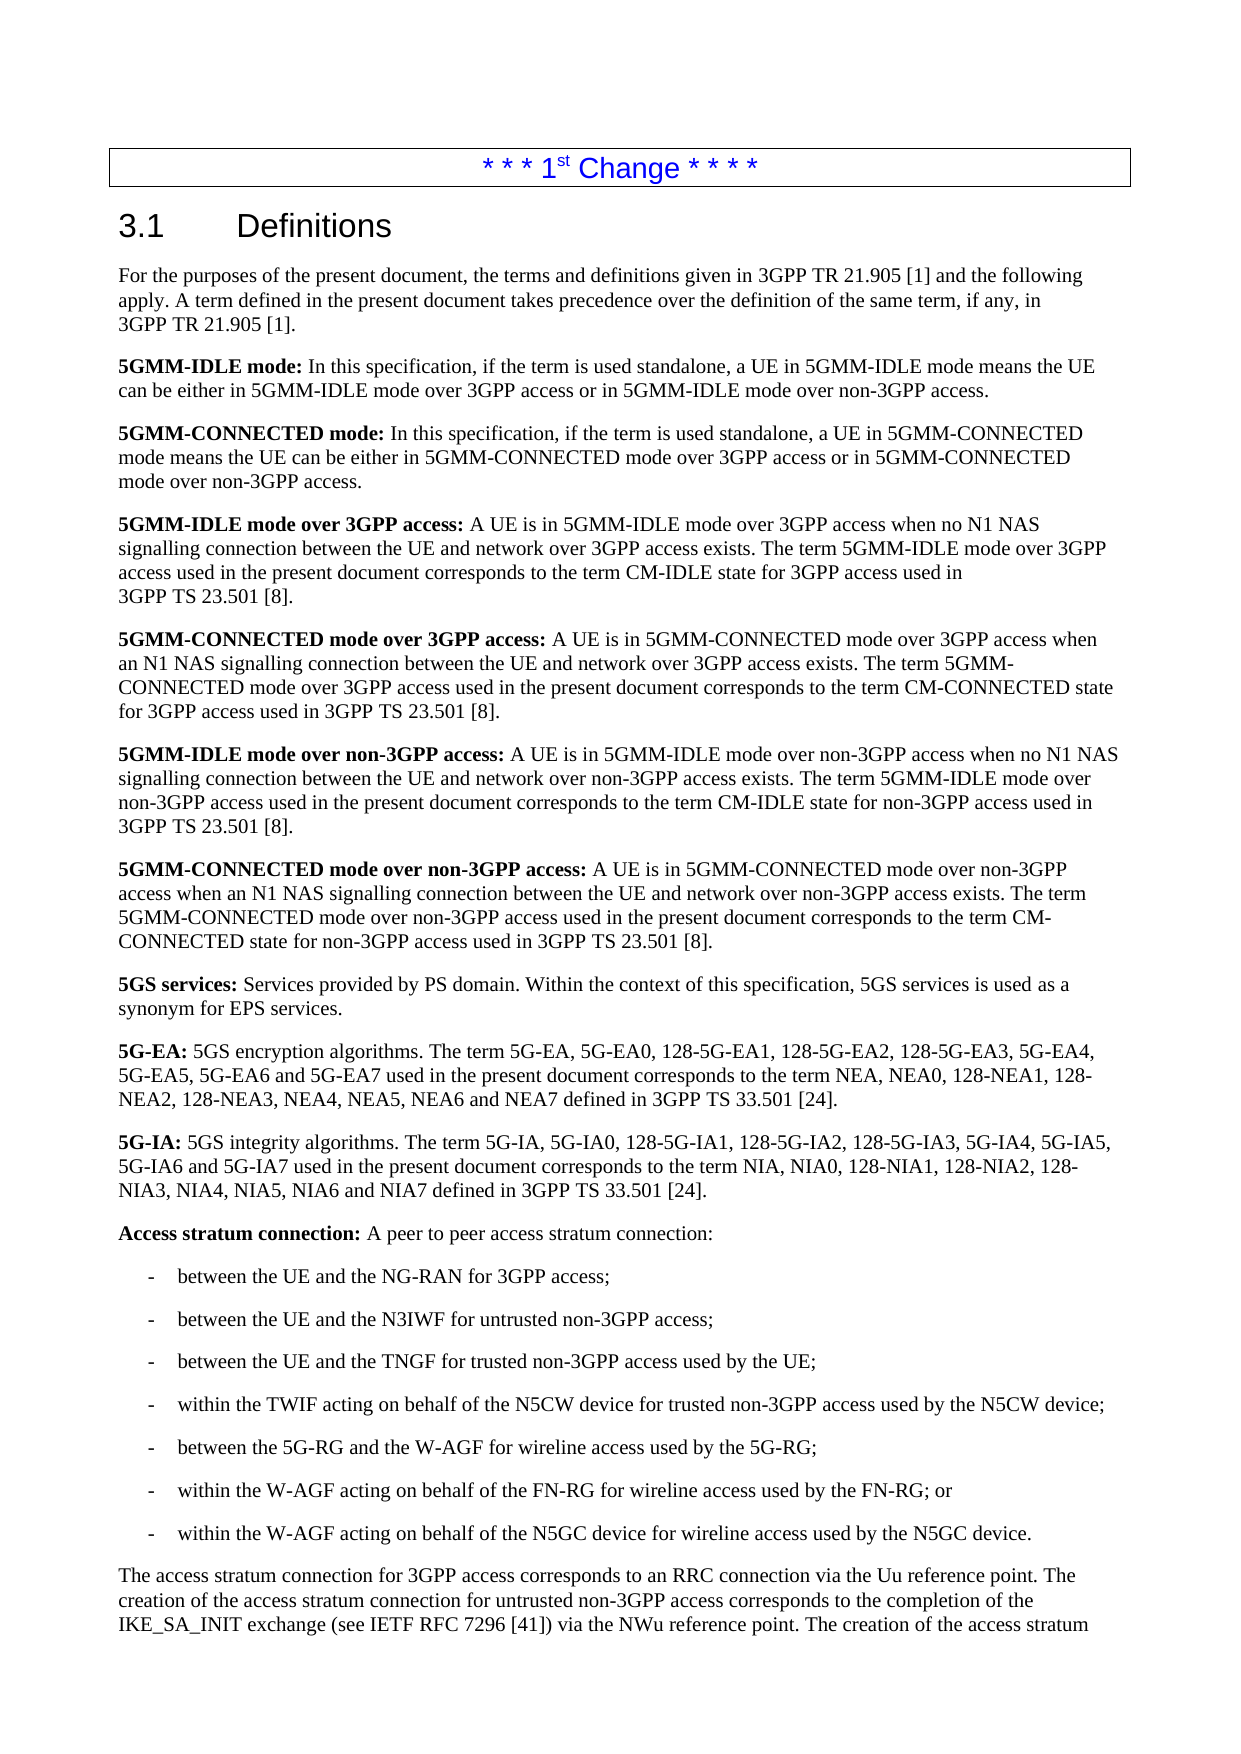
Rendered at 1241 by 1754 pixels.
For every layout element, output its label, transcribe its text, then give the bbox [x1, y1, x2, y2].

text For the purposes of the present document, the terms and definitions given in 3GPP TR 21.905 [1] and the following apply. A term defined in the present document takes precedence over the definition of the same term, if any, in 3GPP TR 21.905 [1]. [118, 263, 1122, 336]
text - within the W-AGF acting on behalf of the FN-RG for wireline access used by the FN-RG; or [148, 1478, 1122, 1502]
text - between the UE and the N3IWF for untrusted non-3GPP access; [148, 1307, 1122, 1331]
text 5GMM-CONNECTED mode over non-3GPP access: A UE is in 5GMM-CONNECTED mode over non-3GPP access when an N1 NAS signalling connection between the UE and network over non-3GPP access exists. The term 5GMM-CONNECTED mode over non-3GPP access used in the present document corresponds to the term CM-CONNECTED state for non-3GPP access used in 3GPP TS 23.501 [8]. [118, 857, 1122, 953]
text - between the UE and the TNGF for trusted non-3GPP access used by the UE; [148, 1349, 1122, 1373]
text 5GS services: Services provided by PS domain. Within the context of this specification, 5GS services is used as a synonym for EPS services. [118, 972, 1122, 1020]
text 5GMM-IDLE mode over non-3GPP access: A UE is in 5GMM-IDLE mode over non-3GPP access when no N1 NAS signalling connection between the UE and network over non-3GPP access exists. The term 5GMM-IDLE mode over non-3GPP access used in the present document corresponds to the term CM-IDLE state for non-3GPP access used in 3GPP TS 23.501 [8]. [118, 742, 1122, 838]
text - within the W-AGF acting on behalf of the N5GC device for wireline access used by the N5GC device. [148, 1521, 1122, 1545]
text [118, 1563, 1122, 1636]
text 5GMM-IDLE mode: In this specification, if the term is used standalone, a UE in 5GMM-IDLE mode means the UE can be either in 5GMM-IDLE mode over 3GPP access or in 5GMM-IDLE mode over non-3GPP access. [118, 354, 1122, 402]
text - between the UE and the NG-RAN for 3GPP access; [148, 1264, 1122, 1288]
text 5GMM-CONNECTED mode over 3GPP access: A UE is in 5GMM-CONNECTED mode over 3GPP access when an N1 NAS signalling connection between the UE and network over 3GPP access exists. The term 5GMM-CONNECTED mode over 3GPP access used in the present document corresponds to the term CM-CONNECTED state for 3GPP access used in 3GPP TS 23.501 [8]. [118, 627, 1122, 723]
text 5G-EA: 5GS encryption algorithms. The term 5G-EA, 5G-EA0, 128-5G-EA1, 128-5G-EA2, 128-5G-EA3, 5G-EA4, 5G-EA5, 5G-EA6 and 5G-EA7 used in the present document corresponds to the term NEA, NEA0, 128-NEA1, 128-NEA2, 128-NEA3, NEA4, NEA5, NEA6 and NEA7 defined in 3GPP TS 33.501 [24]. [118, 1039, 1122, 1111]
text 5G-IA: 5GS integrity algorithms. The term 5G-IA, 5G-IA0, 128-5G-IA1, 128-5G-IA2, 128-5G-IA3, 5G-IA4, 5G-IA5, 5G-IA6 and 5G-IA7 used in the present document corresponds to the term NIA, NIA0, 128-NIA1, 128-NIA2, 128-NIA3, NIA4, NIA5, NIA6 and NIA7 defined in 3GPP TS 33.501 [24]. [118, 1130, 1122, 1202]
text - within the TWIF acting on behalf of the N5CW device for trusted non-3GPP access used by the N5CW device; [148, 1392, 1122, 1416]
text Access stratum connection: A peer to peer access stratum connection: [118, 1221, 1122, 1245]
text 5GMM-IDLE mode over 3GPP access: A UE is in 5GMM-IDLE mode over 3GPP access when no N1 NAS signalling connection between the UE and network over 3GPP access exists. The term 5GMM-IDLE mode over 3GPP access used in the present document corresponds to the term CM-IDLE state for 3GPP access used in 3GPP TS 23.501 [8]. [118, 512, 1122, 608]
text 5GMM-CONNECTED mode: In this specification, if the term is used standalone, a UE in 5GMM-CONNECTED mode means the UE can be either in 5GMM-CONNECTED mode over 3GPP access or in 5GMM-CONNECTED mode over non-3GPP access. [118, 421, 1122, 493]
text * * * 1st Change * * * * [110, 149, 1130, 186]
text - between the 5G-RG and the W-AGF for wireline access used by the 5G-RG; [148, 1435, 1122, 1459]
subtitle 3.1 Definitions [118, 206, 1122, 245]
